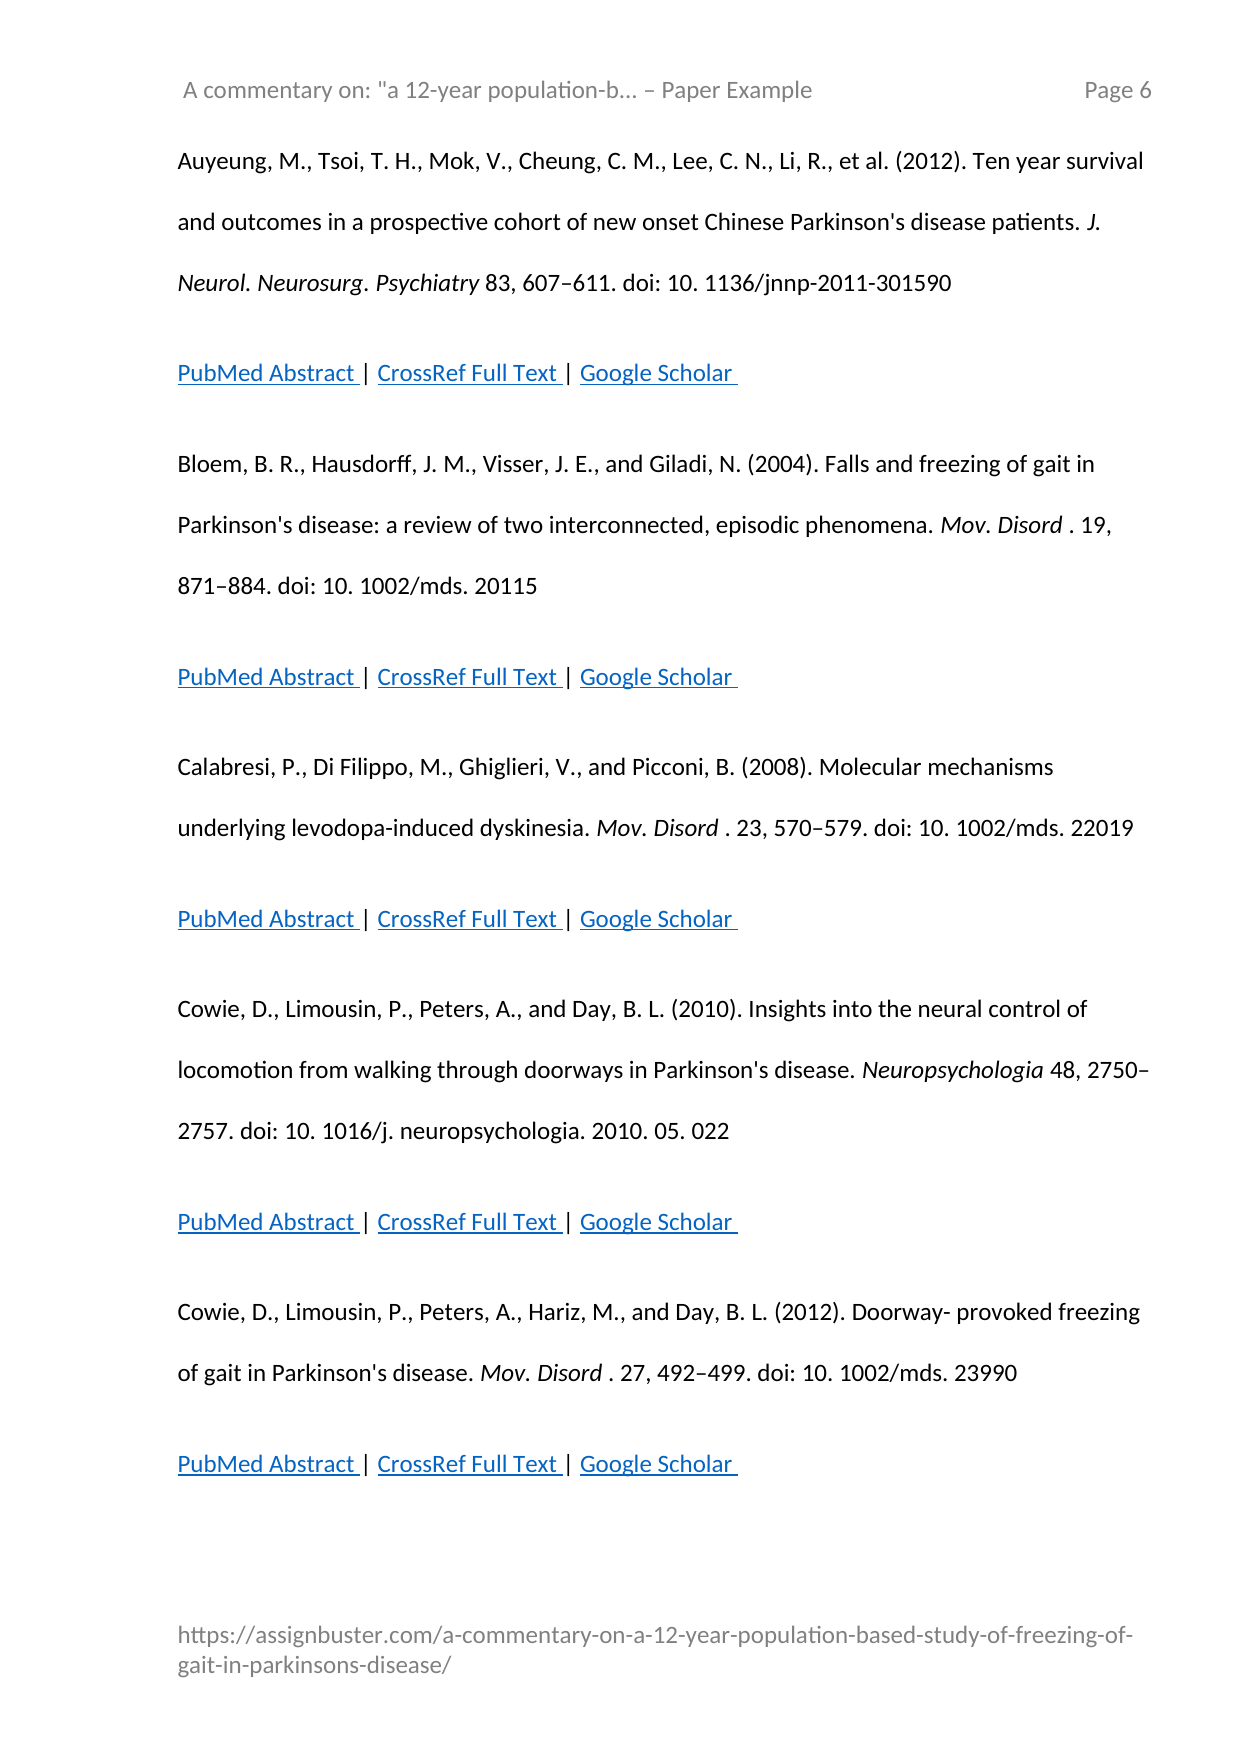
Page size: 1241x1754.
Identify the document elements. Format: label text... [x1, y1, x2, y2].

text PubMed Abstract | CrossRef Full Text | Google Scholar [177, 1448, 1152, 1478]
text Cowie, D., Limousin, P., Peters, A., and Day, B. L. (2010). Insights into the neural control of locomotion from walking through doorways in Parkinson's disease. Neuropsychologia 48, 2750–2757. doi: 10. 1016/j. neuropsychologia. 2010. 05. 022 [177, 993, 1152, 1146]
text Bloem, B. R., Hausdorff, J. M., Visser, J. E., and Giladi, N. (2004). Falls and freezing of gait in Parkinson's disease: a review of two interconnected, episodic phenomena. Mov. Disord . 19, 871–884. doi: 10. 1002/mds. 20115 [177, 448, 1152, 601]
text Auyeung, M., Tsoi, T. H., Mok, V., Cheung, C. M., Lee, C. N., Li, R., et al. (2012). Ten year survival and outcomes in a prospective cohort of new onset Chinese Parkinson's disease patients. J. Neurol. Neurosurg. Psychiatry 83, 607–611. doi: 10. 1136/jnnp-2011-301590 [177, 145, 1152, 298]
text Cowie, D., Limousin, P., Peters, A., Hariz, M., and Day, B. L. (2012). Doorway- provoked freezing of gait in Parkinson's disease. Mov. Disord . 27, 492–499. doi: 10. 1002/mds. 23990 [177, 1296, 1152, 1388]
text PubMed Abstract | CrossRef Full Text | Google Scholar [177, 1206, 1152, 1236]
text Calabresi, P., Di Filippo, M., Ghiglieri, V., and Picconi, B. (2008). Molecular mechanisms underlying levodopa-induced dyskinesia. Mov. Disord . 23, 570–579. doi: 10. 1002/mds. 22019 [177, 751, 1152, 843]
text PubMed Abstract | CrossRef Full Text | Google Scholar [177, 661, 1152, 691]
text PubMed Abstract | CrossRef Full Text | Google Scholar [177, 903, 1152, 933]
text PubMed Abstract | CrossRef Full Text | Google Scholar [177, 358, 1152, 388]
